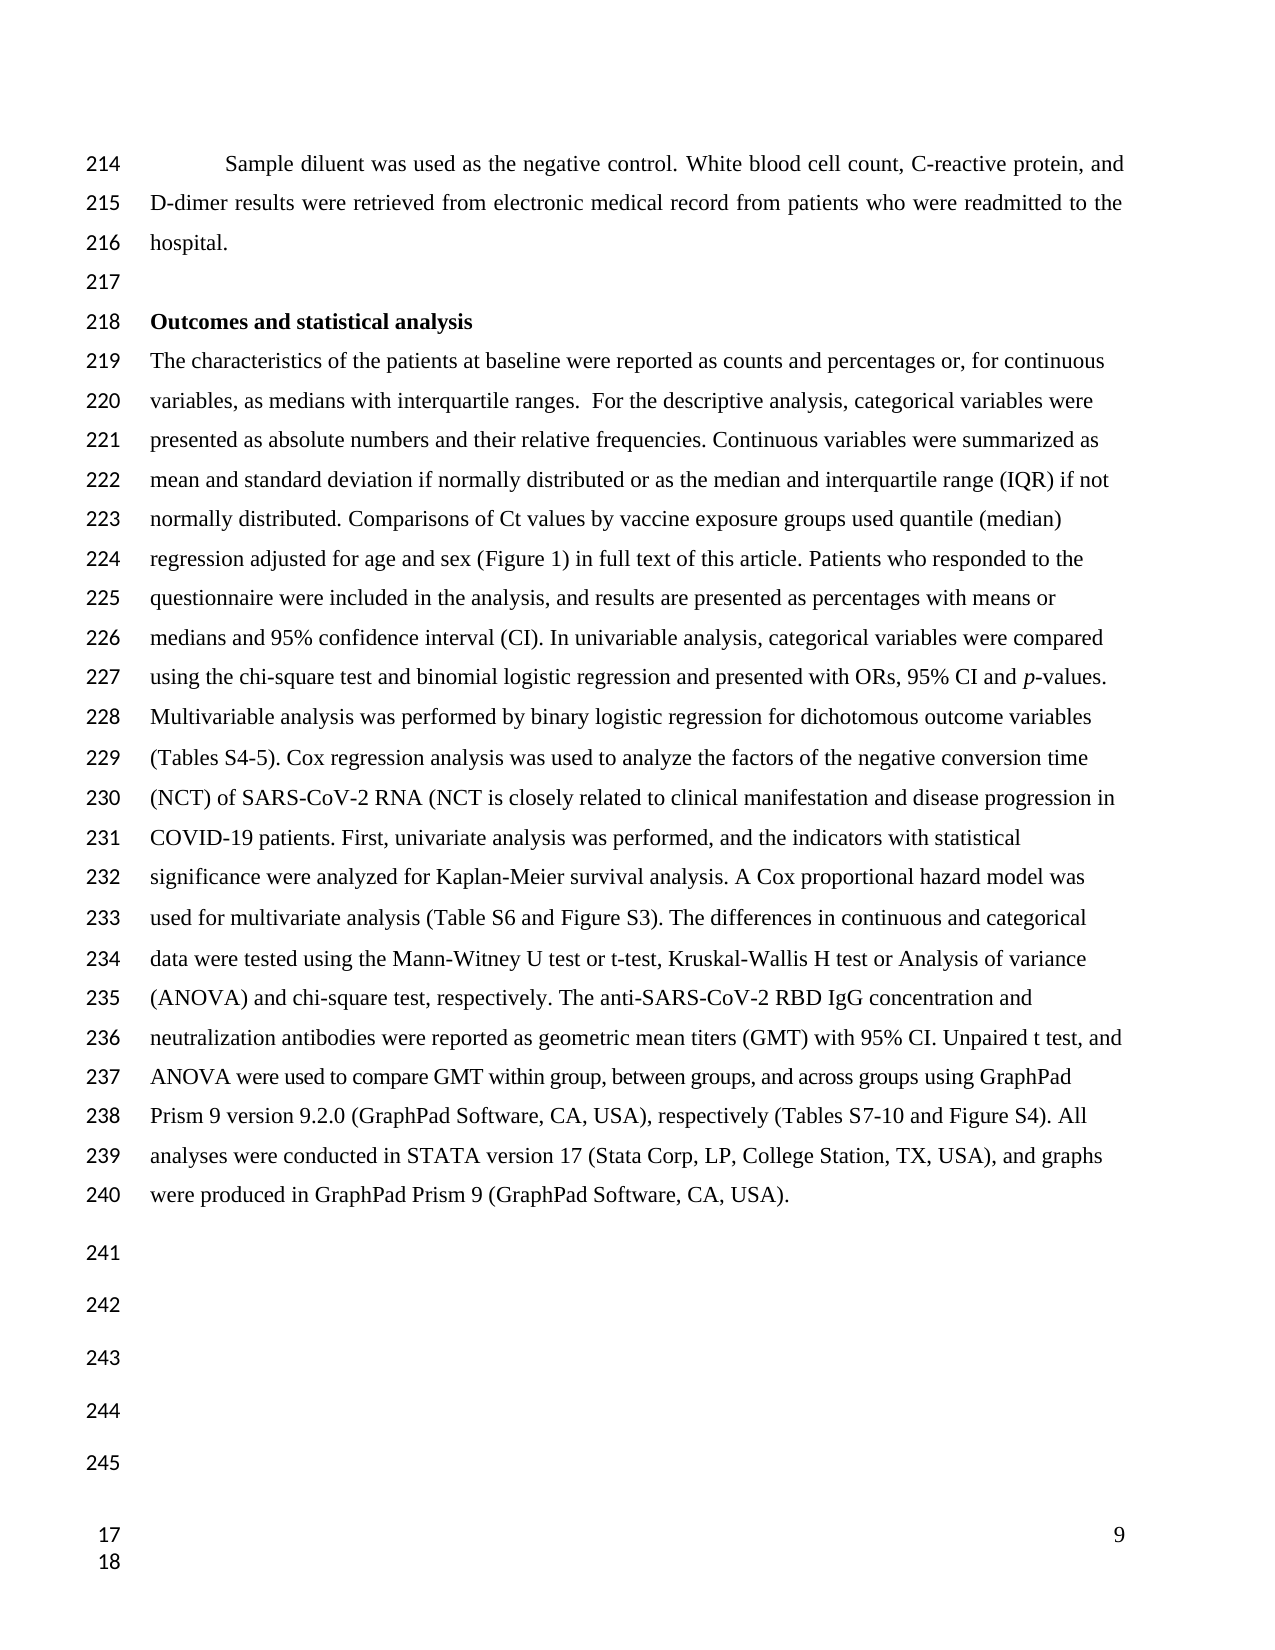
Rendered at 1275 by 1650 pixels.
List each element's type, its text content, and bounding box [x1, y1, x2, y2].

text The characteristics of the patients at baseline were reported as counts and percentages or, for continuous variables, as medians with interquartile ranges. For the descriptive analysis, categorical variables were presented as absolute numbers and their relative frequencies. Continuous variables were summarized as mean and standard deviation if normally distributed or as the median and interquartile range (IQR) if not normally distributed. Comparisons of Ct values by vaccine exposure groups used quantile (median) regression adjusted for age and sex (Figure 1) in full text of this article. Patients who responded to the questionnaire were included in the analysis, and results are presented as percentages with means or medians and 95% confidence interval (CI). In univariable analysis, categorical variables were compared using the chi-square test and binomial logistic regression and presented with ORs, 95% CI and p-values. Multivariable analysis was performed by binary logistic regression for dichotomous outcome variables (Tables S4-5). Cox regression analysis was used to analyze the factors of the negative conversion time (NCT) of SARS-CoV-2 RNA (NCT is closely related to clinical manifestation and disease progression in COVID-19 patients. First, univariate analysis was performed, and the indicators with statistical significance were analyzed for Kaplan-Meier survival analysis. A Cox proportional hazard model was used for multivariate analysis (Table S6 and Figure S3). The differences in continuous and categorical data were tested using the Mann-Witney U test or t-test, Kruskal-Wallis H test or Analysis of variance (ANOVA) and chi-square test, respectively. The anti-SARS-CoV-2 RBD IgG concentration and neutralization antibodies were reported as geometric mean titers (GMT) with 95% CI. Unpaired t test, and ANOVA were used to compare GMT within group, between groups, and across groups using GraphPad Prism 9 version 9.2.0 (GraphPad Software, CA, USA), respectively (Tables S7-10 and Figure S4). All analyses were conducted in STATA version 17 (Stata Corp, LP, College Station, TX, USA), and graphs were produced in GraphPad Prism 9 (GraphPad Software, CA, USA). [150, 347, 1125, 1208]
text Outcomes and statistical analysis [150, 308, 1125, 334]
text Sample diluent was used as the negative control. White blood cell count, C-reactive protein, and D-dimer results were retrieved from electronic medical record from patients who were readmitted to the hospital. [150, 150, 1125, 255]
